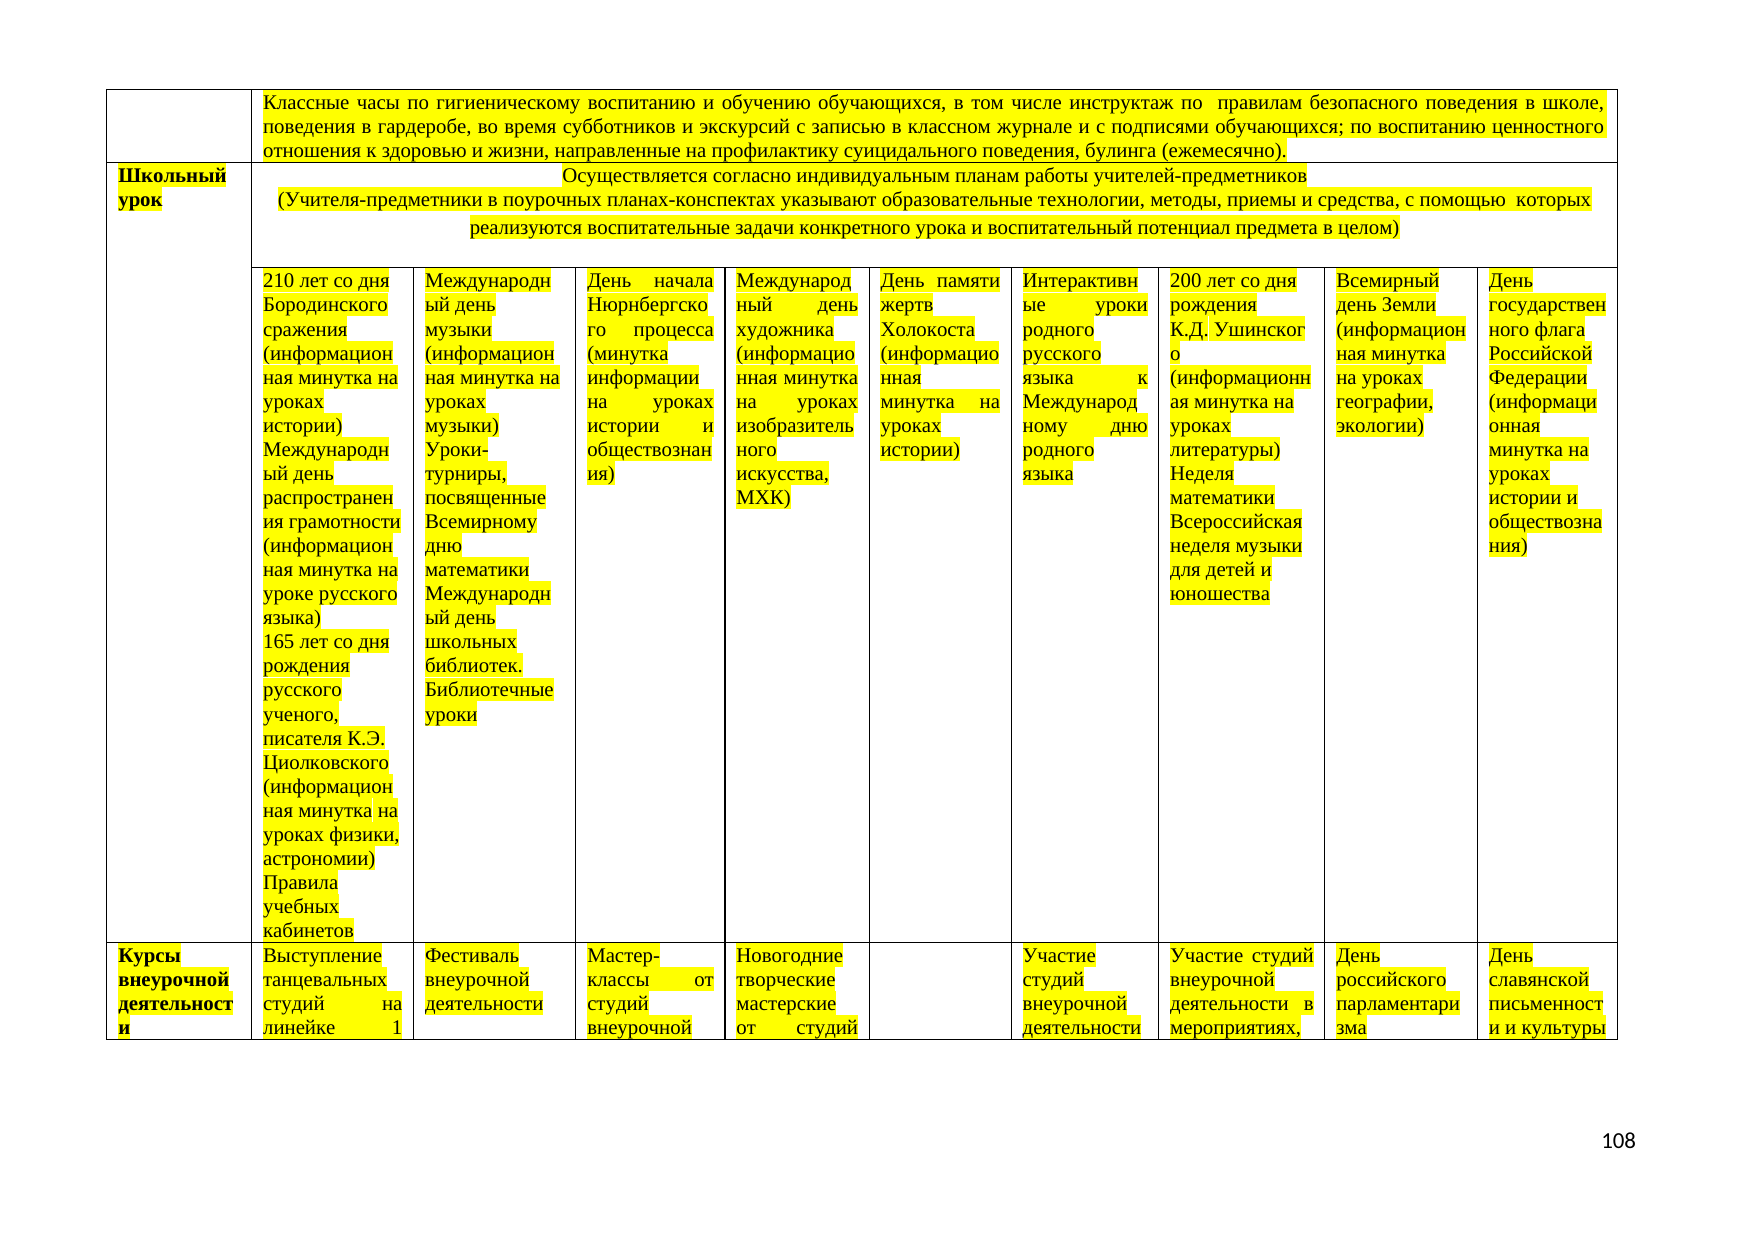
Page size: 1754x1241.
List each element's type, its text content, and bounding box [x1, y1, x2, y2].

table_cell [870, 943, 1011, 1039]
table_cell День памяти жертв Холокоста (информационная минутка на уроках истории) [870, 268, 1011, 942]
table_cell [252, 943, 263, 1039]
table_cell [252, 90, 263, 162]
table_cell 210 лет со дня Бородинского сражения (информационная минутка на уроках истории) Международный день распространения грамотности (информационная минутка на уроке русского языка) 165 лет со дня рождения русского ученого, писателя К.Э. Циолковского (информационная минутка на уроках физики, астрономии) Правила учебных кабинетов [252, 268, 413, 942]
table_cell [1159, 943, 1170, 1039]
table_cell Курсы внеурочной деятельности [130, 943, 251, 1039]
table_cell Всемирный день Земли (информационная минутка на уроках географии, экологии) [1325, 268, 1477, 942]
table_cell Участие студий внеурочной деятельности в мероприятиях, посвященных 23 февраля [1084, 943, 1158, 1039]
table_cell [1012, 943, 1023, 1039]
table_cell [414, 943, 575, 1039]
table_cell Осуществляется согласно индивидуальным планам работы учителей-предметников (Учителя-предметники в поурочных планах-конспектах указывают образовательные технологии, методы, приемы и средства, с помощью которых реализуются воспитательные задачи конкретного урока и воспитательный потенциал предмета в целом) [252, 163, 1617, 267]
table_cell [107, 90, 251, 162]
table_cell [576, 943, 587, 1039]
table_cell День государственного флага Российской Федерации (информационная минутка на уроках истории и обществознания) [1478, 268, 1617, 942]
table_cell Интерактивные уроки родного русского языка к Международному дню родного языка [1012, 268, 1158, 942]
table_cell 200 лет со дня рождения К.Д. Ушинского (информационная минутка на уроках литературы) Неделя математики Всероссийская неделя музыки для детей и юношества [1159, 268, 1324, 942]
table_cell Международный день художника (информационная минутка на уроках изобразительного искусства, МХК) [726, 268, 869, 942]
table_cell Классные часы по гигиеническому воспитанию и обучению обучающихся, в том числе инструктаж по правилам безопасного поведения в школе, поведения в гардеробе, во время субботников и экскурсий с записью в классном журнале и с подписями обучающихся; по воспитанию ценностного отношения к здоровью и жизни, направленные на профилактику суицидального поведения, булинга (ежемесячно). [1287, 90, 1617, 162]
table_cell Участие студий внеурочной деятельности в мероприятиях, посвященных 8 марта [1275, 943, 1324, 1039]
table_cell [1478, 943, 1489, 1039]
table_cell День начала Нюрнбергского процесса (минутка информации на уроках истории и обществознания) [576, 268, 724, 942]
table_cell Мастер-классы от студий внеурочной деятельности на День народного единства [649, 943, 724, 1039]
table_cell Школьный урок [107, 163, 251, 942]
table_cell Международный день музыки (информационная минутка на уроках музыки) Уроки-турниры, посвященные Всемирному дню математики Международный день школьных библиотек. Библиотечные уроки [414, 268, 575, 942]
table_cell День славянской письменности и культуры (информационная минутка на уроках русского языка) [1533, 943, 1617, 1039]
table_cell День российского парламентаризма (информационная минутка на уроках обществознания) [1367, 943, 1477, 1039]
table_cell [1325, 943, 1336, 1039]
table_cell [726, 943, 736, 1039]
